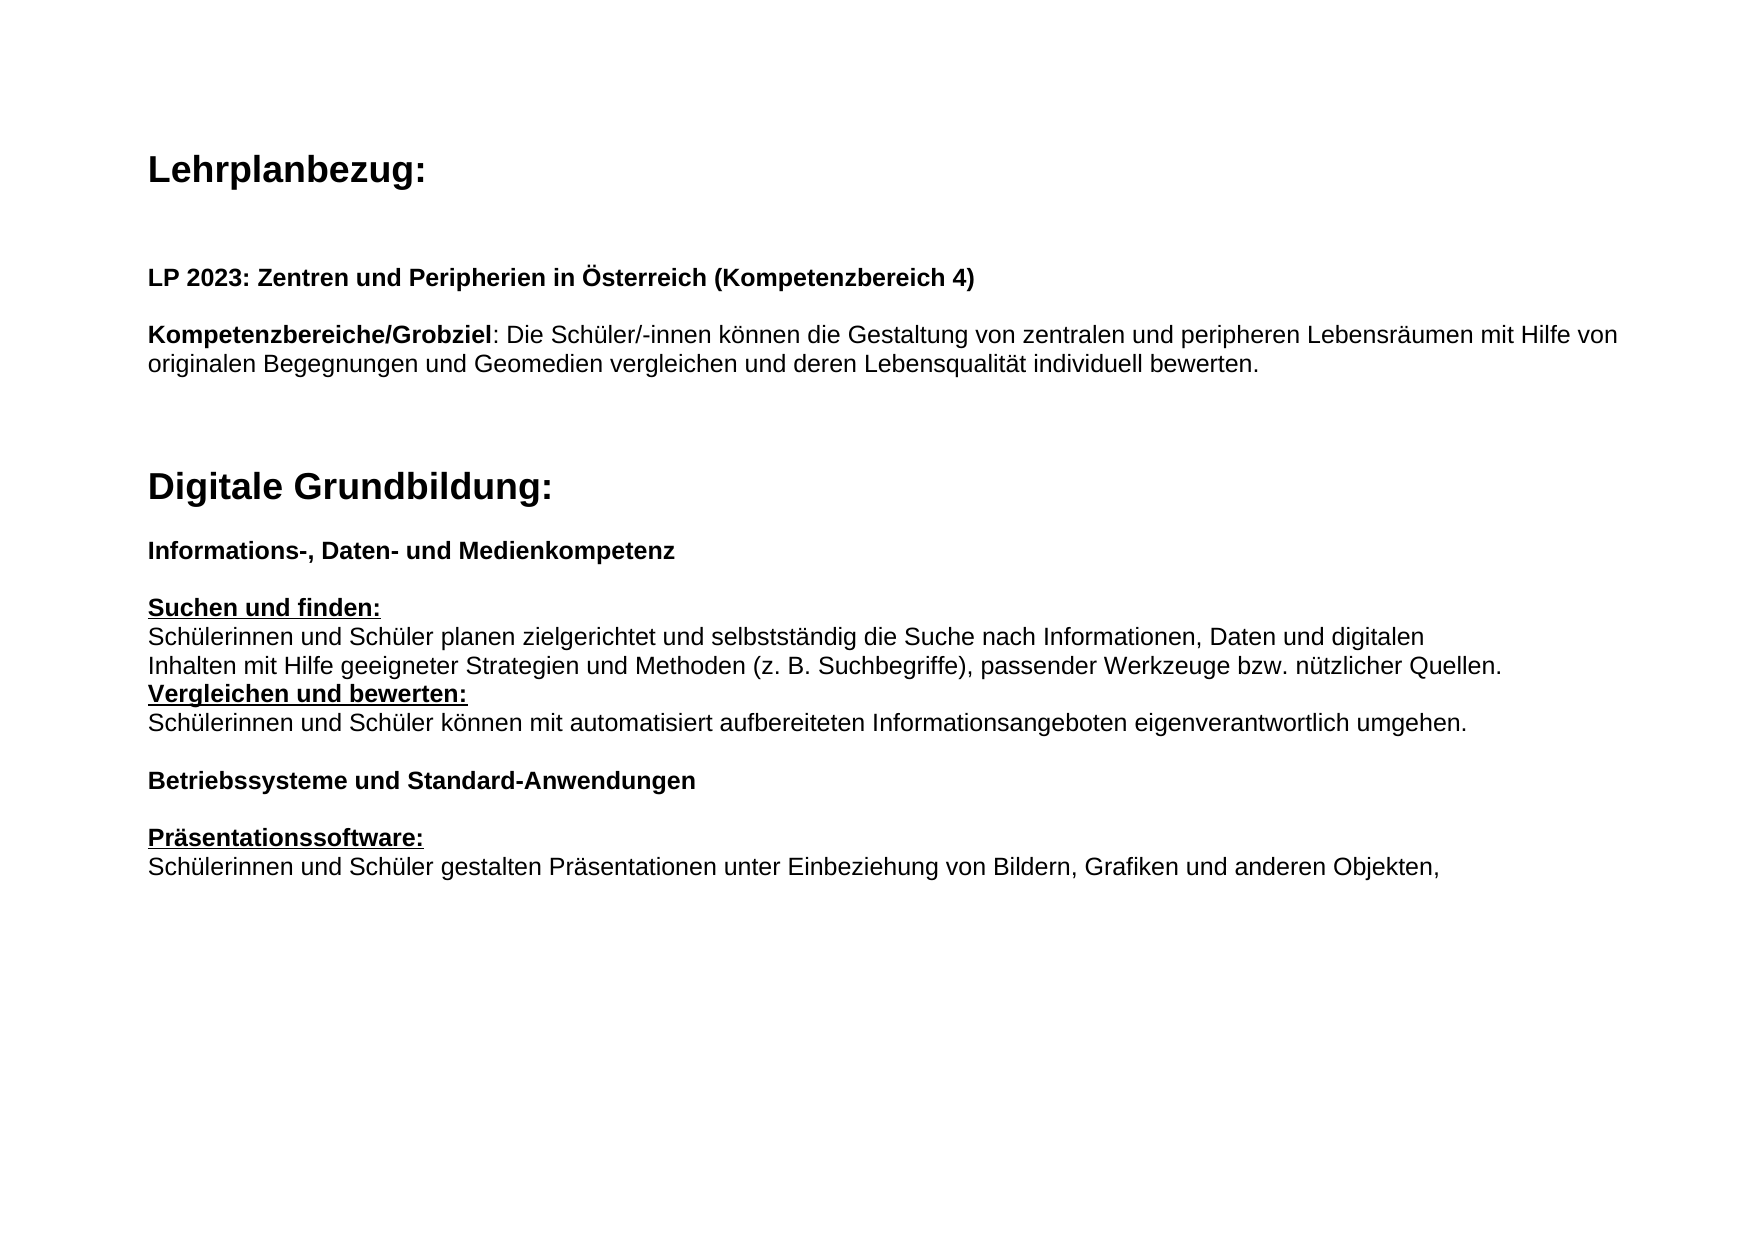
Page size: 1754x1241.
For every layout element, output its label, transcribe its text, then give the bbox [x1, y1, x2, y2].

text LP 2023: Zentren und Peripherien in Österreich (Kompetenzbereich 4) [148, 263, 1636, 291]
text Kompetenzbereiche/Grobziel: Die Schüler/-innen können die Gestaltung von zentralen und peripheren Lebensräumen mit Hilfe von originalen Begegnungen und Geomedien vergleichen und deren Lebensqualität individuell bewerten. [148, 320, 1636, 378]
text Digitale Grundbildung: [148, 464, 1636, 507]
text Schülerinnen und Schüler gestalten Präsentationen unter Einbeziehung von Bildern, Grafiken und anderen Objekten, [148, 852, 1636, 881]
text Informations-, Daten- und Medienkompetenz [148, 536, 1636, 564]
text Schülerinnen und Schüler planen zielgerichtet und selbstständig die Suche nach Informationen, Daten und digitalen [148, 622, 1636, 651]
text Präsentationssoftware: [148, 823, 1636, 852]
text Schülerinnen und Schüler können mit automatisiert aufbereiteten Informationsangeboten eigenverantwortlich umgehen. [148, 708, 1636, 737]
text Betriebssysteme und Standard-Anwendungen [148, 766, 1636, 794]
text Suchen und finden: [148, 593, 1636, 622]
text Inhalten mit Hilfe geeigneter Strategien und Methoden (z. B. Suchbegriffe), passender Werkzeuge bzw. nützlicher Quellen. [148, 651, 1636, 679]
text Vergleichen und bewerten: [148, 679, 1636, 708]
text Lehrplanbezug: [148, 148, 1636, 191]
